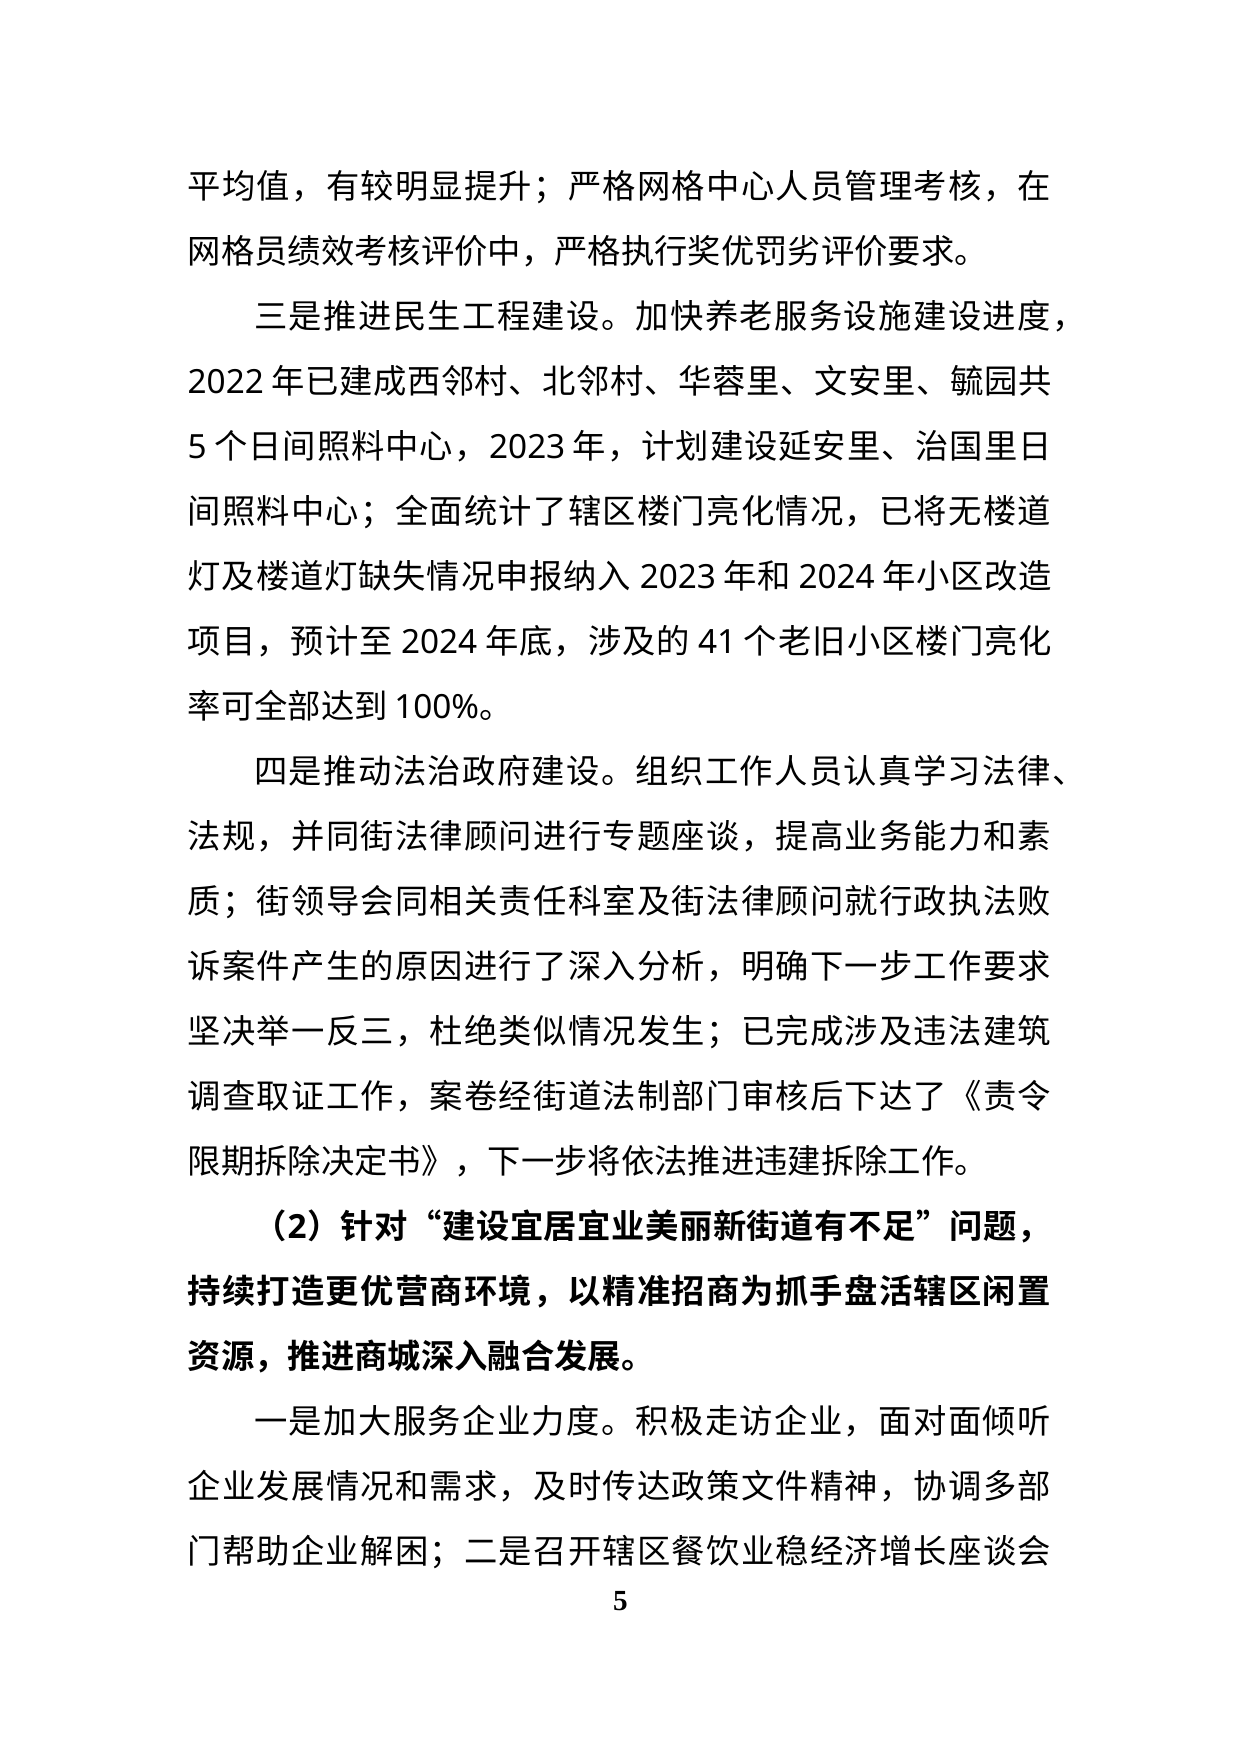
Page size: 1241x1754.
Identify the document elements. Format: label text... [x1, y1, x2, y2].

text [187, 152, 1053, 282]
text 四是推动法治政府建设。组织工作人员认真学习法律、法规，并同街法律顾问进行专题座谈，提高业务能力和素质；街领导会同相关责任科室及街法律顾问就行政执法败诉案件产生的原因进行了深入分析，明确下一步工作要求，坚决举一反三，杜绝类似情况发生；已完成涉及违法建筑调查取证工作，案卷经街道法制部门审核后下达了《责令限期拆除决定书》，下一步将依法推进违建拆除工作。 [187, 737, 1053, 1192]
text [187, 1387, 1053, 1582]
text （2）针对“建设宜居宜业美丽新街道有不足”问题，持续打造更优营商环境，以精准招商为抓手盘活辖区闲置资源，推进商城深入融合发展。 [187, 1192, 1053, 1387]
text 三是推进民生工程建设。加快养老服务设施建设进度，2022年已建成西邻村、北邻村、华蓉里、文安里、毓园共5个日间照料中心，2023年，计划建设延安里、治国里日间照料中心；全面统计了辖区楼门亮化情况，已将无楼道灯及楼道灯缺失情况申报纳入2023年和2024年小区改造项目，预计至2024年底，涉及的41个老旧小区楼门亮化率可全部达到100%。 [187, 282, 1053, 737]
